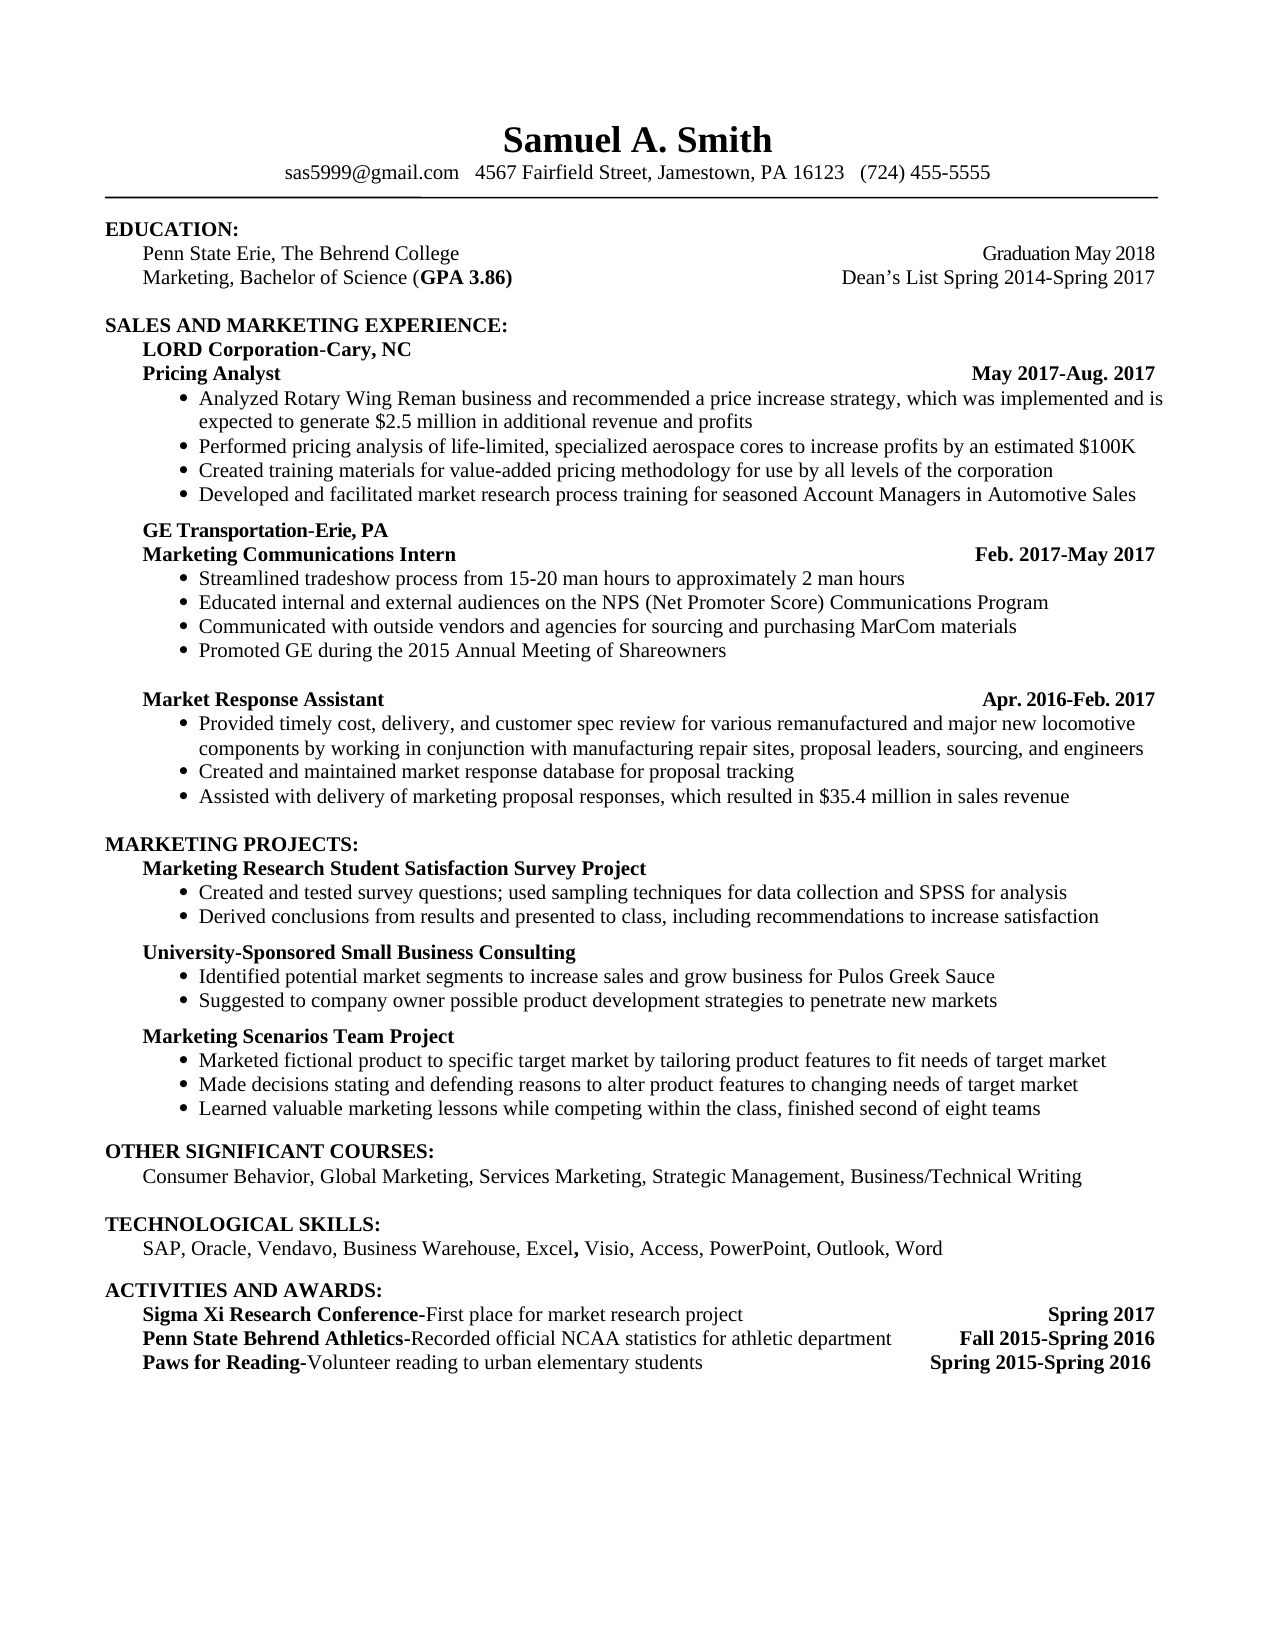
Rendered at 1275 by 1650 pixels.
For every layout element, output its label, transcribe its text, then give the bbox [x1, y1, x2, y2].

text sas5999@gmail.com 4567 Fairfield Street, Jamestown, PA 16123 (724) 455-5555 [105, 160, 1170, 184]
text SALES AND MARKETING EXPERIENCE: [105, 313, 1170, 337]
text Paws for Reading-Volunteer reading to urban elementary students Spring 2015-Spring 2016 [105, 1349, 1170, 1374]
text SAP, Oracle, Vendavo, Business Warehouse, Excel, Visio, Access, PowerPoint, Outlook, Word [142, 1236, 1170, 1260]
text Marketing Scenarios Team Project [142, 1024, 1170, 1048]
text Marketing Communications Intern Feb. 2017-May 2017 [142, 542, 1170, 566]
text LORD Corporation-Cary, NC [142, 337, 1170, 361]
text OTHER SIGNIFICANT COURSES: [105, 1139, 1170, 1163]
subtitle Samuel A. Smith [105, 117, 1170, 160]
list Created and maintained market response database for proposal tracking [180, 759, 1170, 783]
text Consumer Behavior, Global Marketing, Services Marketing, Strategic Management, Business/Technical Writing [142, 1163, 1170, 1188]
text TECHNOLOGICAL SKILLS: [105, 1212, 1170, 1236]
list Promoted GE during the 2015 Annual Meeting of Shareowners [180, 638, 1170, 662]
text ACTIVITIES AND AWARDS: [105, 1281, 1170, 1301]
list Created training materials for value-added pricing methodology for use by all levels of the corporation [180, 458, 1170, 482]
text MARKETING PROJECTS: [105, 832, 1170, 856]
list Analyzed Rotary Wing Reman business and recommended a price increase strategy, which was implemented and is expected to generate $2.5 million in additional revenue and profits [180, 385, 1170, 433]
list Learned valuable marketing lessons while competing within the class, finished second of eight teams [180, 1096, 1170, 1120]
list Performed pricing analysis of life-limited, specialized aerospace cores to increase profits by an estimated $100K [180, 433, 1170, 458]
text University-Sponsored Small Business Consulting [142, 940, 1170, 964]
list Communicated with outside vendors and agencies for sourcing and purchasing MarCom materials [180, 614, 1170, 638]
list Derived conclusions from results and presented to class, including recommendations to increase satisfaction [180, 904, 1170, 928]
list Made decisions stating and defending reasons to alter product features to changing needs of target market [180, 1072, 1170, 1096]
text Pricing Analyst May 2017-Aug. 2017 [142, 361, 1170, 385]
text Market Response Assistant Apr. 2016-Feb. 2017 [142, 687, 1170, 711]
list Created and tested survey questions; used sampling techniques for data collection and SPSS for analysis [180, 880, 1170, 904]
text Marketing, Bachelor of Science (GPA 3.86) Dean’s List Spring 2014-Spring 2017 [142, 265, 1170, 289]
text EDUCATION: [105, 217, 1170, 241]
list Assisted with delivery of marketing proposal responses, which resulted in $35.4 million in sales revenue [180, 783, 1170, 808]
list Educated internal and external audiences on the NPS (Net Promoter Score) Communications Program [180, 590, 1170, 614]
text Sigma Xi Research Conference-First place for market research project Spring 2017 [142, 1301, 1164, 1326]
list Streamlined tradeshow process from 15-20 man hours to approximately 2 man hours [180, 566, 1170, 590]
list Developed and facilitated market research process training for seasoned Account Managers in Automotive Sales [180, 482, 1170, 506]
text Penn State Behrend Athletics-Recorded official NCAA statistics for athletic department Fall 2015-Spring 2016 [142, 1326, 1170, 1349]
text Penn State Erie, The Behrend College Graduation May 2018 [142, 241, 1170, 265]
list Identified potential market segments to increase sales and grow business for Pulos Greek Sauce [180, 964, 1170, 988]
text GE Transportation-Erie, PA [142, 518, 1170, 542]
list Provided timely cost, delivery, and customer spec review for various remanufactured and major new locomotive components by working in conjunction with manufacturing repair sites, proposal leaders, sourcing, and engineers [180, 711, 1170, 759]
list Suggested to company owner possible product development strategies to penetrate new markets [180, 988, 1170, 1012]
list Marketed fictional product to specific target market by tailoring product features to fit needs of target market [180, 1048, 1170, 1072]
text Marketing Research Student Satisfaction Survey Project [142, 856, 1170, 880]
